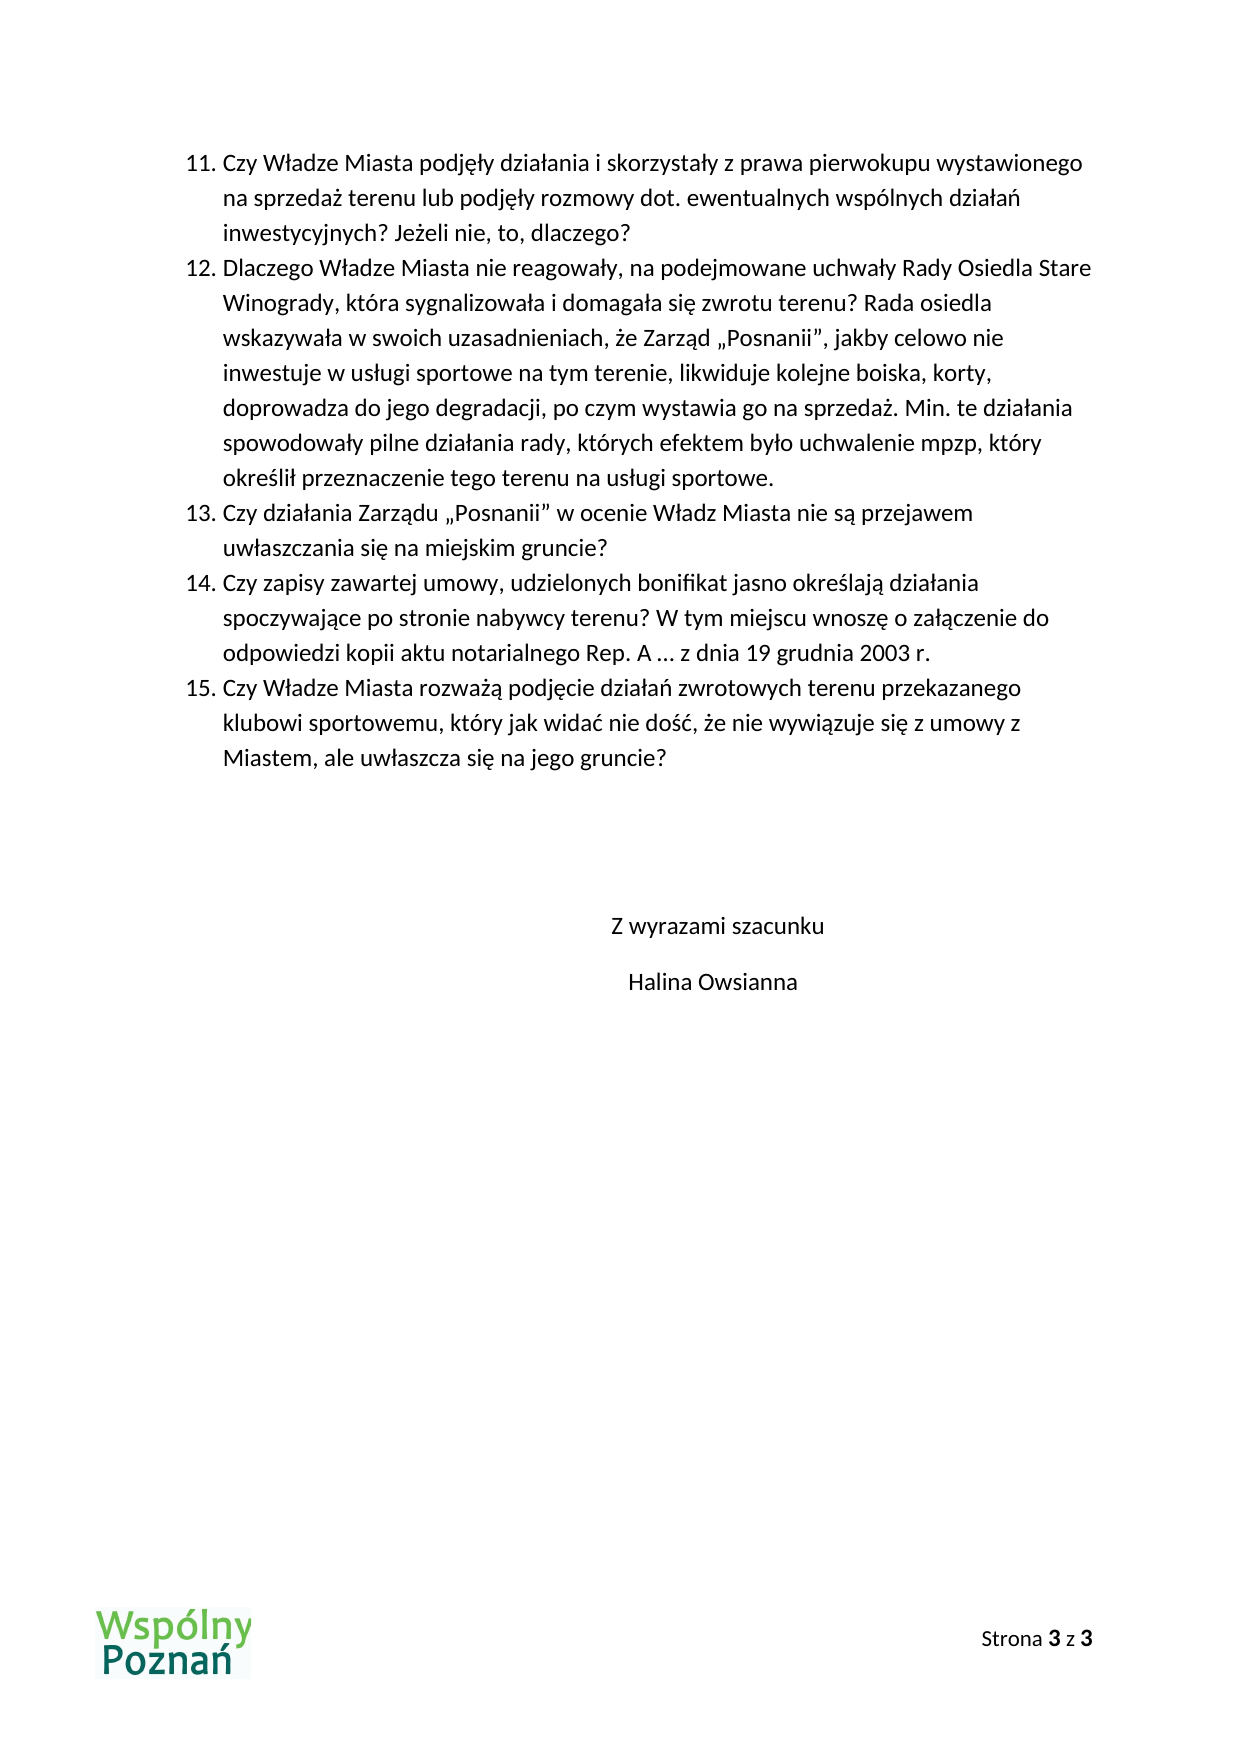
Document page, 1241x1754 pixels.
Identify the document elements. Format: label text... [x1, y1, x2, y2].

list Czy zapisy zawartej umowy, udzielonych bonifikat jasno określają działania spoczywające po stronie nabywcy terenu? W tym miejscu wnoszę o załączenie do odpowiedzi kopii aktu notarialnego Rep. A … z dnia 19 grudnia 2003 r. [185, 568, 1093, 668]
list Czy Władze Miasta rozważą podjęcie działań zwrotowych terenu przekazanego klubowi sportowemu, który jak widać nie dość, że nie wywiązuje się z umowy z Miastem, ale uwłaszcza się na jego gruncie? [185, 673, 1093, 773]
text Halina Owsianna [148, 966, 1093, 996]
text Z wyrazami szacunku [148, 910, 1093, 941]
list Czy działania Zarządu „Posnanii” w ocenie Władz Miasta nie są przejawem uwłaszczania się na miejskim gruncie? [185, 498, 1093, 563]
picture [95, 1607, 252, 1679]
list Dlaczego Władze Miasta nie reagowały, na podejmowane uchwały Rady Osiedla Stare Winogrady, która sygnalizowała i domagała się zwrotu terenu? Rada osiedla wskazywała w swoich uzasadnieniach, że Zarząd „Posnanii”, jakby celowo nie inwestuje w usługi sportowe na tym terenie, likwiduje kolejne boiska, korty, doprowadza do jego degradacji, po czym wystawia go na sprzedaż. Min. te działania spowodowały pilne działania rady, których efektem było uchwalenie mpzp, który określił przeznaczenie tego terenu na usługi sportowe. [185, 253, 1093, 493]
list Czy Władze Miasta podjęły działania i skorzystały z prawa pierwokupu wystawionego na sprzedaż terenu lub podjęły rozmowy dot. ewentualnych wspólnych działań inwestycyjnych? Jeżeli nie, to, dlaczego? [185, 148, 1093, 248]
